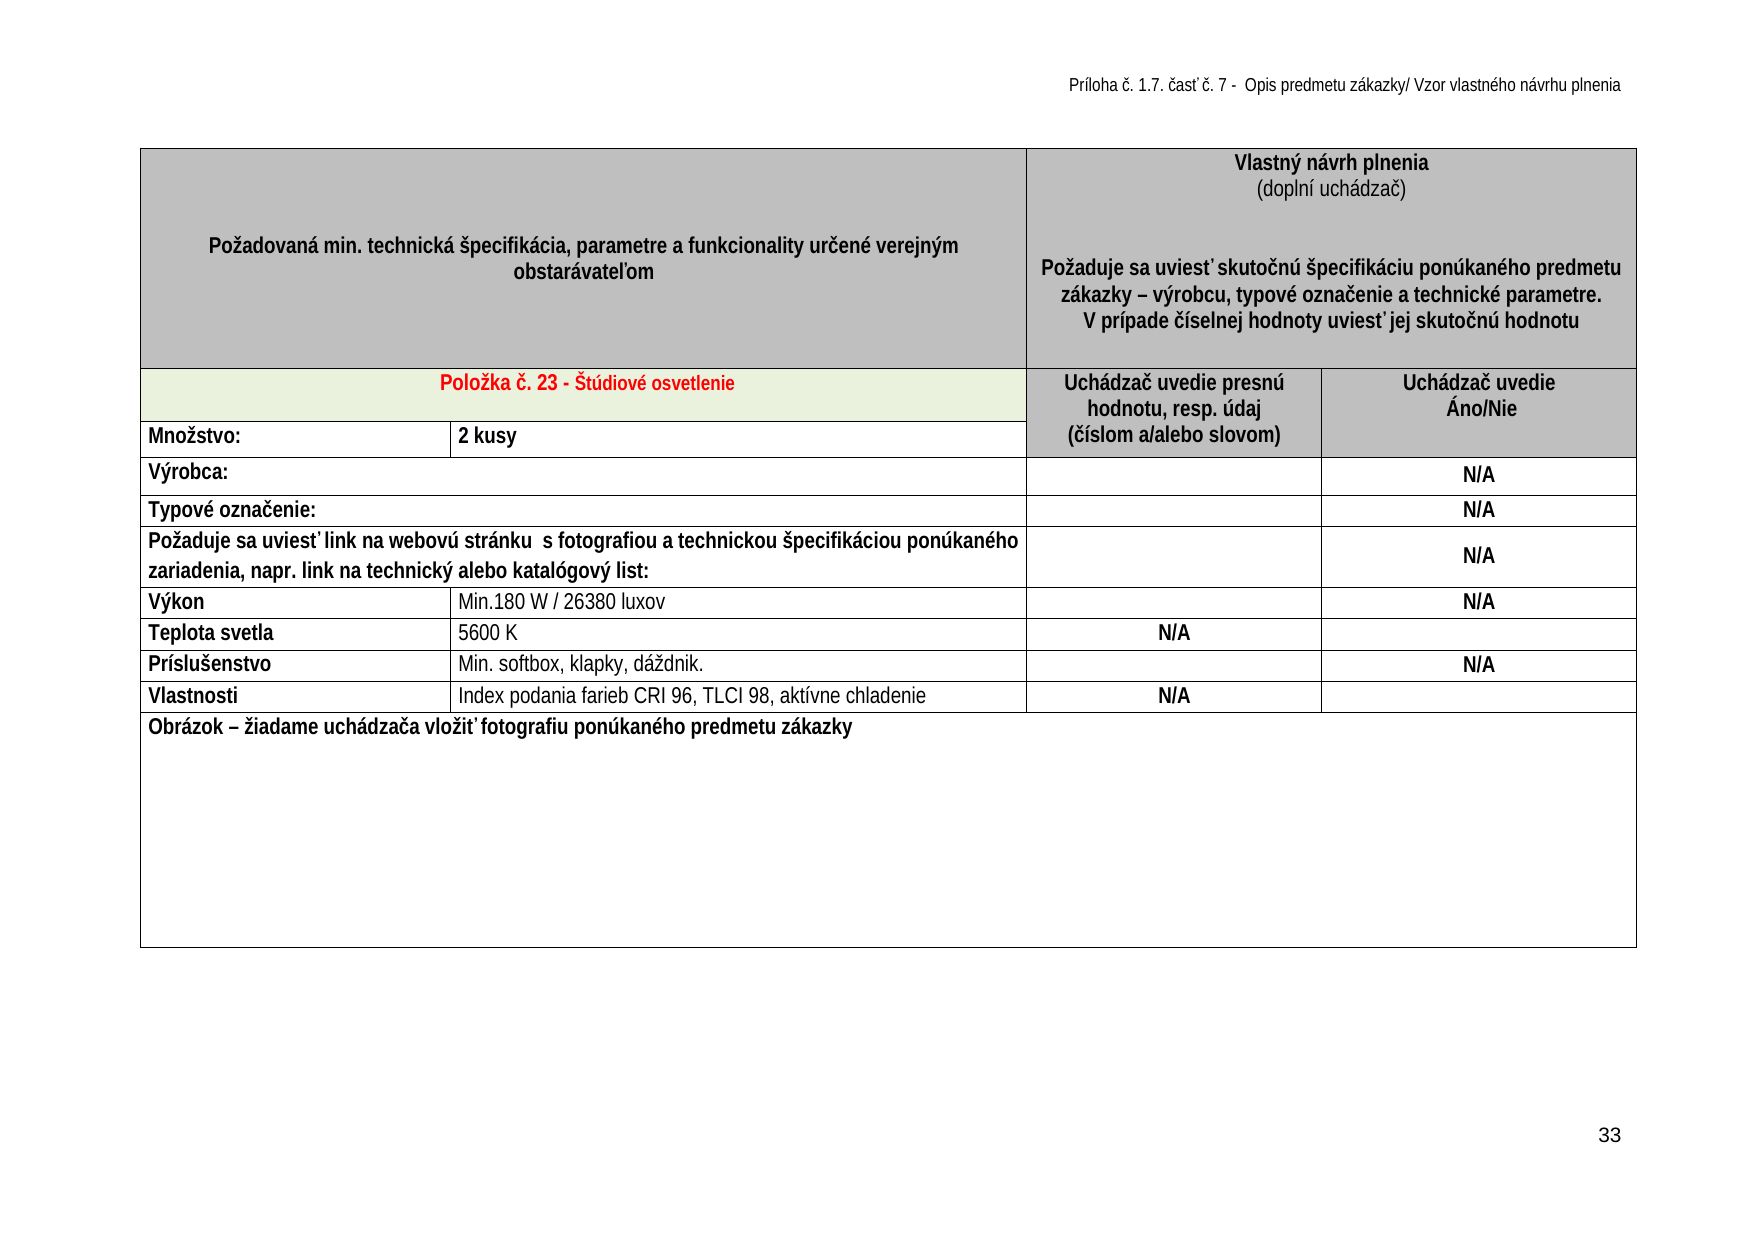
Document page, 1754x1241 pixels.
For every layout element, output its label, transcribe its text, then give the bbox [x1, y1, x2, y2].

table_cell N/A [1027, 682, 1321, 712]
table_cell Požadovaná min. technická špecifikácia, parametre a funkcionality určené verejným obstarávateľom [141, 149, 1026, 368]
table_cell [1027, 588, 1321, 618]
table_cell Príslušenstvo [141, 651, 450, 681]
table_cell Vlastný návrh plnenia (doplní uchádzač) Požaduje sa uviesť skutočnú špecifikáciu ponúkaného predmetu zákazky – výrobcu, typové označenie a technické parametre. V prípade číselnej hodnoty uviesť jej skutočnú hodnotu [1027, 149, 1636, 368]
table_cell [1322, 682, 1636, 712]
table_cell [1027, 496, 1321, 526]
table_cell Výrobca: [141, 458, 1026, 494]
table_cell Uchádzač uvedie Áno/Nie [1322, 369, 1636, 457]
table_cell Index podania farieb CRI 96, TLCI 98, aktívne chladenie [451, 682, 1026, 712]
table_cell Uchádzač uvedie presnú hodnotu, resp. údaj (číslom a/alebo slovom) [1027, 369, 1321, 457]
table_cell N/A [1322, 651, 1636, 681]
table_cell Teplota svetla [141, 619, 450, 649]
table_cell Obrázok – žiadame uchádzača vložiť fotografiu ponúkaného predmetu zákazky [141, 713, 1636, 947]
table_cell Výkon [141, 588, 450, 618]
table_cell Požaduje sa uviesť link na webovú stránku s fotografiou a technickou špecifikáciou ponúkaného zariadenia, napr. link na technický alebo katalógový list: [141, 527, 1026, 587]
table_cell [1027, 527, 1321, 587]
table_cell 2 kusy [451, 422, 1026, 457]
table_cell [1027, 651, 1321, 681]
table_cell N/A [1322, 496, 1636, 526]
table_cell Množstvo: [141, 422, 450, 457]
table_cell N/A [1027, 619, 1321, 649]
table_cell N/A [1322, 458, 1636, 494]
table_cell Položka č. 23 - Štúdiové osvetlenie [141, 369, 1026, 421]
table_cell [1322, 619, 1636, 649]
table_cell N/A [1322, 527, 1636, 587]
table_cell Min.180 W / 26380 luxov [451, 588, 1026, 618]
table_cell N/A [1322, 588, 1636, 618]
table_cell Vlastnosti [141, 682, 450, 712]
table_cell 5600 K [451, 619, 1026, 649]
table_cell [1027, 458, 1321, 494]
table_cell Typové označenie: [141, 496, 1026, 526]
table_cell Min. softbox, klapky, dáždnik. [451, 651, 1026, 681]
